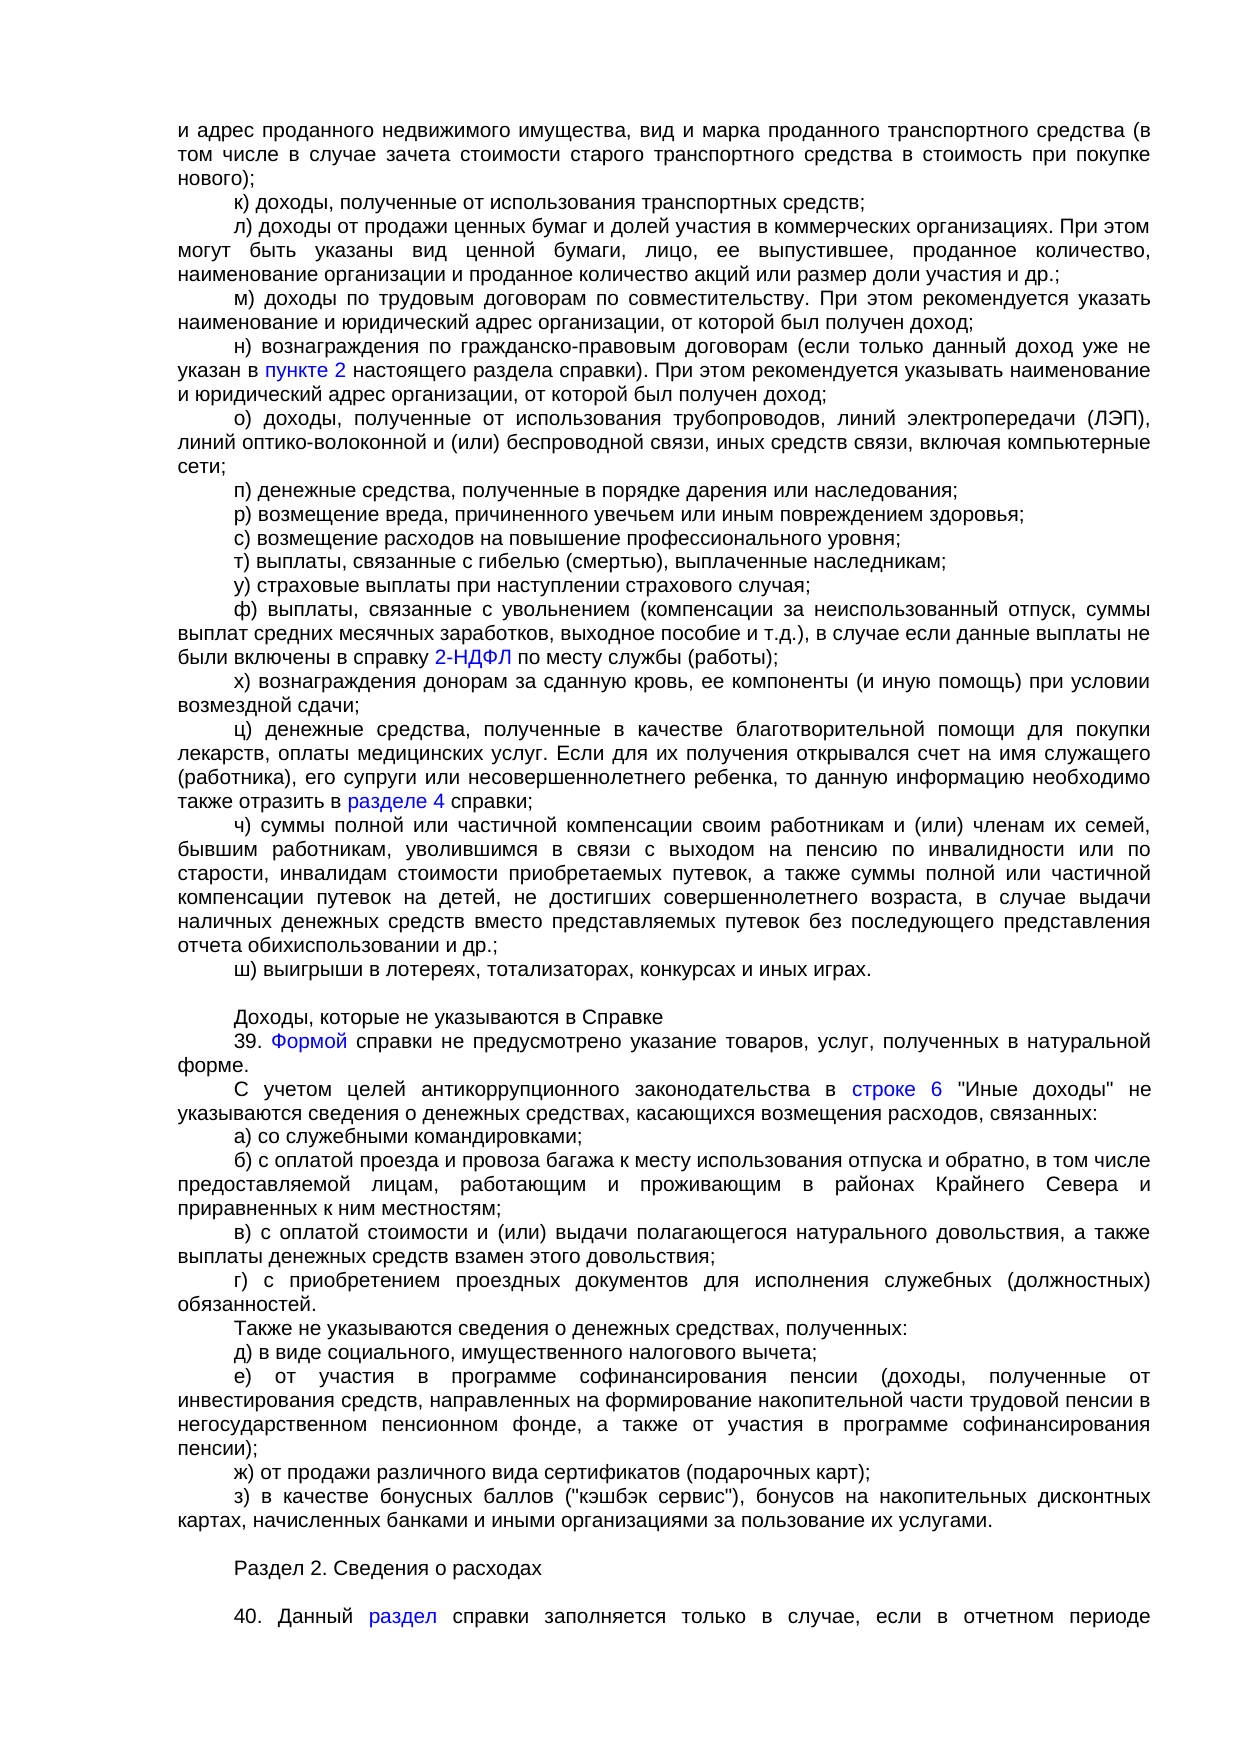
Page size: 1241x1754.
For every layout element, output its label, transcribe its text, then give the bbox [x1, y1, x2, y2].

text х) вознаграждения донорам за сданную кровь, ее компоненты (и иную помощь) при условии возмездной сдачи; [177, 669, 1152, 717]
text ф) выплаты, связанные с увольнением (компенсации за неиспользованный отпуск, суммы выплат средних месячных заработков, выходное пособие и т.д.), в случае если данные выплаты не были включены в справку 2-НДФЛ по месту службы (работы); [177, 597, 1152, 669]
text о) доходы, полученные от использования трубопроводов, линий электропередачи (ЛЭП), линий оптико-волоконной и (или) беспроводной связи, иных средств связи, включая компьютерные сети; [177, 406, 1152, 477]
text ж) от продажи различного вида сертификатов (подарочных карт); [177, 1460, 1152, 1484]
text в) с оплатой стоимости и (или) выдачи полагающегося натурального довольствия, а также выплаты денежных средств взамен этого довольствия; [177, 1220, 1152, 1268]
text с) возмещение расходов на повышение профессионального уровня; [177, 525, 1152, 549]
text ц) денежные средства, полученные в качестве благотворительной помощи для покупки лекарств, оплаты медицинских услуг. Если для их получения открывался счет на имя служащего (работника), его супруги или несовершеннолетнего ребенка, то данную информацию необходимо также отразить в разделе 4 справки; [177, 717, 1152, 813]
text н) вознаграждения по гражданско-правовым договорам (если только данный доход уже не указан в пункте 2 настоящего раздела справки). При этом рекомендуется указывать наименование и юридический адрес организации, от которой был получен доход; [177, 334, 1152, 406]
text б) с оплатой проезда и провоза багажа к месту использования отпуска и обратно, в том числе предоставляемой лицам, работающим и проживающим в районах Крайнего Севера и приравненных к ним местностям; [177, 1148, 1152, 1220]
text Также не указываются сведения о денежных средствах, полученных: [177, 1316, 1152, 1340]
text Доходы, которые не указываются в Справке [177, 1004, 1152, 1028]
text л) доходы от продажи ценных бумаг и долей участия в коммерческих организациях. При этом могут быть указаны вид ценной бумаги, лицо, ее выпустившее, проданное количество, наименование организации и проданное количество акций или размер доли участия и др.; [177, 214, 1152, 286]
text з) в качестве бонусных баллов ("кэшбэк сервис"), бонусов на накопительных дисконтных картах, начисленных банками и иными организациями за пользование их услугами. [177, 1484, 1152, 1532]
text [177, 118, 1152, 190]
text к) доходы, полученные от использования транспортных средств; [177, 190, 1152, 214]
text ш) выигрыши в лотереях, тотализаторах, конкурсах и иных играх. [177, 957, 1152, 981]
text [177, 1603, 1152, 1627]
text а) со служебными командировками; [177, 1124, 1152, 1148]
text д) в виде социального, имущественного налогового вычета; [177, 1340, 1152, 1364]
text ч) суммы полной или частичной компенсации своим работникам и (или) членам их семей, бывшим работникам, уволившимся в связи с выходом на пенсию по инвалидности или по старости, инвалидам стоимости приобретаемых путевок, а также суммы полной или частичной компенсации путевок на детей, не достигших совершеннолетнего возраста, в случае выдачи наличных денежных средств вместо представляемых путевок без последующего представления отчета обихиспользовании и др.; [177, 813, 1152, 957]
text м) доходы по трудовым договорам по совместительству. При этом рекомендуется указать наименование и юридический адрес организации, от которой был получен доход; [177, 286, 1152, 334]
text п) денежные средства, полученные в порядке дарения или наследования; [177, 477, 1152, 501]
text е) от участия в программе софинансирования пенсии (доходы, полученные от инвестирования средств, направленных на формирование накопительной части трудовой пенсии в негосударственном пенсионном фонде, а также от участия в программе софинансирования пенсии); [177, 1364, 1152, 1460]
text т) выплаты, связанные с гибелью (смертью), выплаченные наследникам; [177, 549, 1152, 573]
text Раздел 2. Сведения о расходах [177, 1556, 1152, 1579]
text С учетом целей антикоррупционного законодательства в строке 6 "Иные доходы" не указываются сведения о денежных средствах, касающихся возмещения расходов, связанных: [177, 1076, 1152, 1124]
text у) страховые выплаты при наступлении страхового случая; [177, 573, 1152, 597]
text г) с приобретением проездных документов для исполнения служебных (должностных) обязанностей. [177, 1268, 1152, 1316]
text 39. Формой справки не предусмотрено указание товаров, услуг, полученных в натуральной форме. [177, 1028, 1152, 1076]
text р) возмещение вреда, причиненного увечьем или иным повреждением здоровья; [177, 501, 1152, 525]
